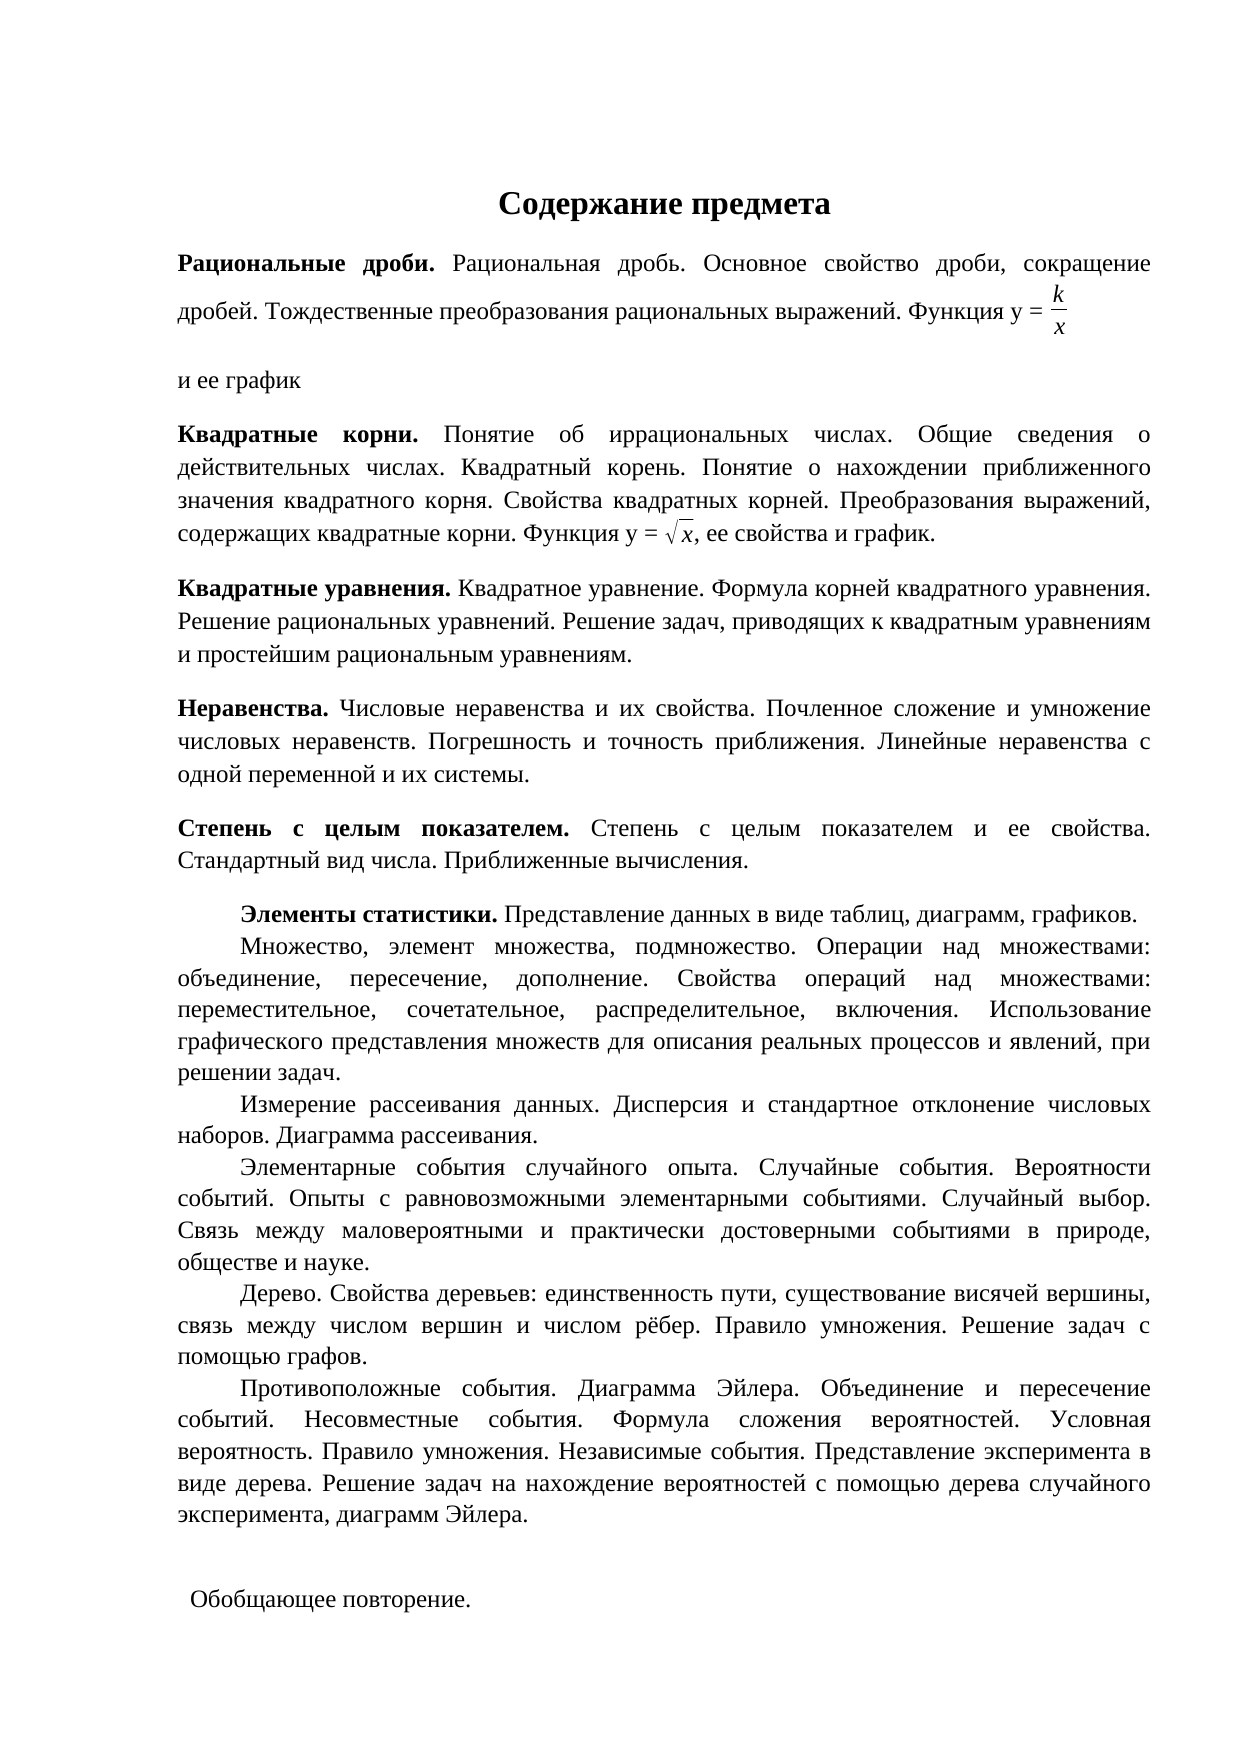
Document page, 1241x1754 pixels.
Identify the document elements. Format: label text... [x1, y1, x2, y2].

text Квадратные уравнения. Квадратное уравнение. Формула корней квадратного уравнения. Решение рациональных уравнений. Решение задач, приводящих к квадратным уравнениям и простейшим рациональным уравнениям. [177, 573, 1152, 668]
text Измерение рассеивания данных. Дисперсия и стандартное отклонение числовых наборов. Диаграмма рассеивания. [177, 1089, 1152, 1149]
text Степень с целым показателем. Степень с целым показателем и ее свойства. Стандартный вид числа. Приближенные вычисления. [177, 813, 1152, 874]
text Дерево. Свойства деревьев: единственность пути, существование висячей вершины, связь между числом вершин и числом рёбер. Правило умножения. Решение задач с помощью графов. [177, 1278, 1152, 1370]
text Содержание предмета [177, 183, 1152, 221]
text Неравенства. Числовые неравенства и их свойства. Почленное сложение и умножение числовых неравенств. Погрешность и точность приближения. Линейные неравенства с одной переменной и их системы. [177, 693, 1152, 787]
text Квадратные корни. Понятие об иррациональных числах. Общие сведения о действительных числах. Квадратный корень. Понятие о нахождении приближенного значения квадратного корня. Свойства квадратных корней. Преобразования выражений, содержащих квадратные корни. Функция у = , ее свойства и график. [177, 419, 1152, 548]
text Противоположные события. Диаграмма Эйлера. Объединение и пересечение событий. Несовместные события. Формула сложения вероятностей. Условная вероятность. Правило умножения. Независимые события. Представление эксперимента в виде дерева. Решение задач на нахождение вероятностей с помощью дерева случайного эксперимента, диаграмм Эйлера. [177, 1373, 1152, 1528]
text Множество, элемент множества, подмножество. Операции над множествами: объединение, пересечение, дополнение. Свойства операций над множествами: переместительное, сочетательное, распределительное, включения. Использование графического представления множеств для описания реальных процессов и явлений, при решении задач. [177, 931, 1152, 1086]
text Элементарные события случайного опыта. Случайные события. Вероятности событий. Опыты с равновозможными элементарными событиями. Случайный выбор. Связь между маловероятными и практически достоверными событиями в природе, обществе и науке. [177, 1152, 1152, 1275]
text и ее график [177, 365, 1152, 394]
text Элементы статистики. Представление данных в виде таблиц, диаграмм, графиков. [177, 899, 1152, 928]
text Рациональные дроби. Рациональная дробь. Основное свойство дроби, сокращение дробей. Тождественные преобразования рациональных выражений. Функция у = [177, 248, 1152, 340]
text Обобщающее повторение. [177, 1584, 1152, 1613]
